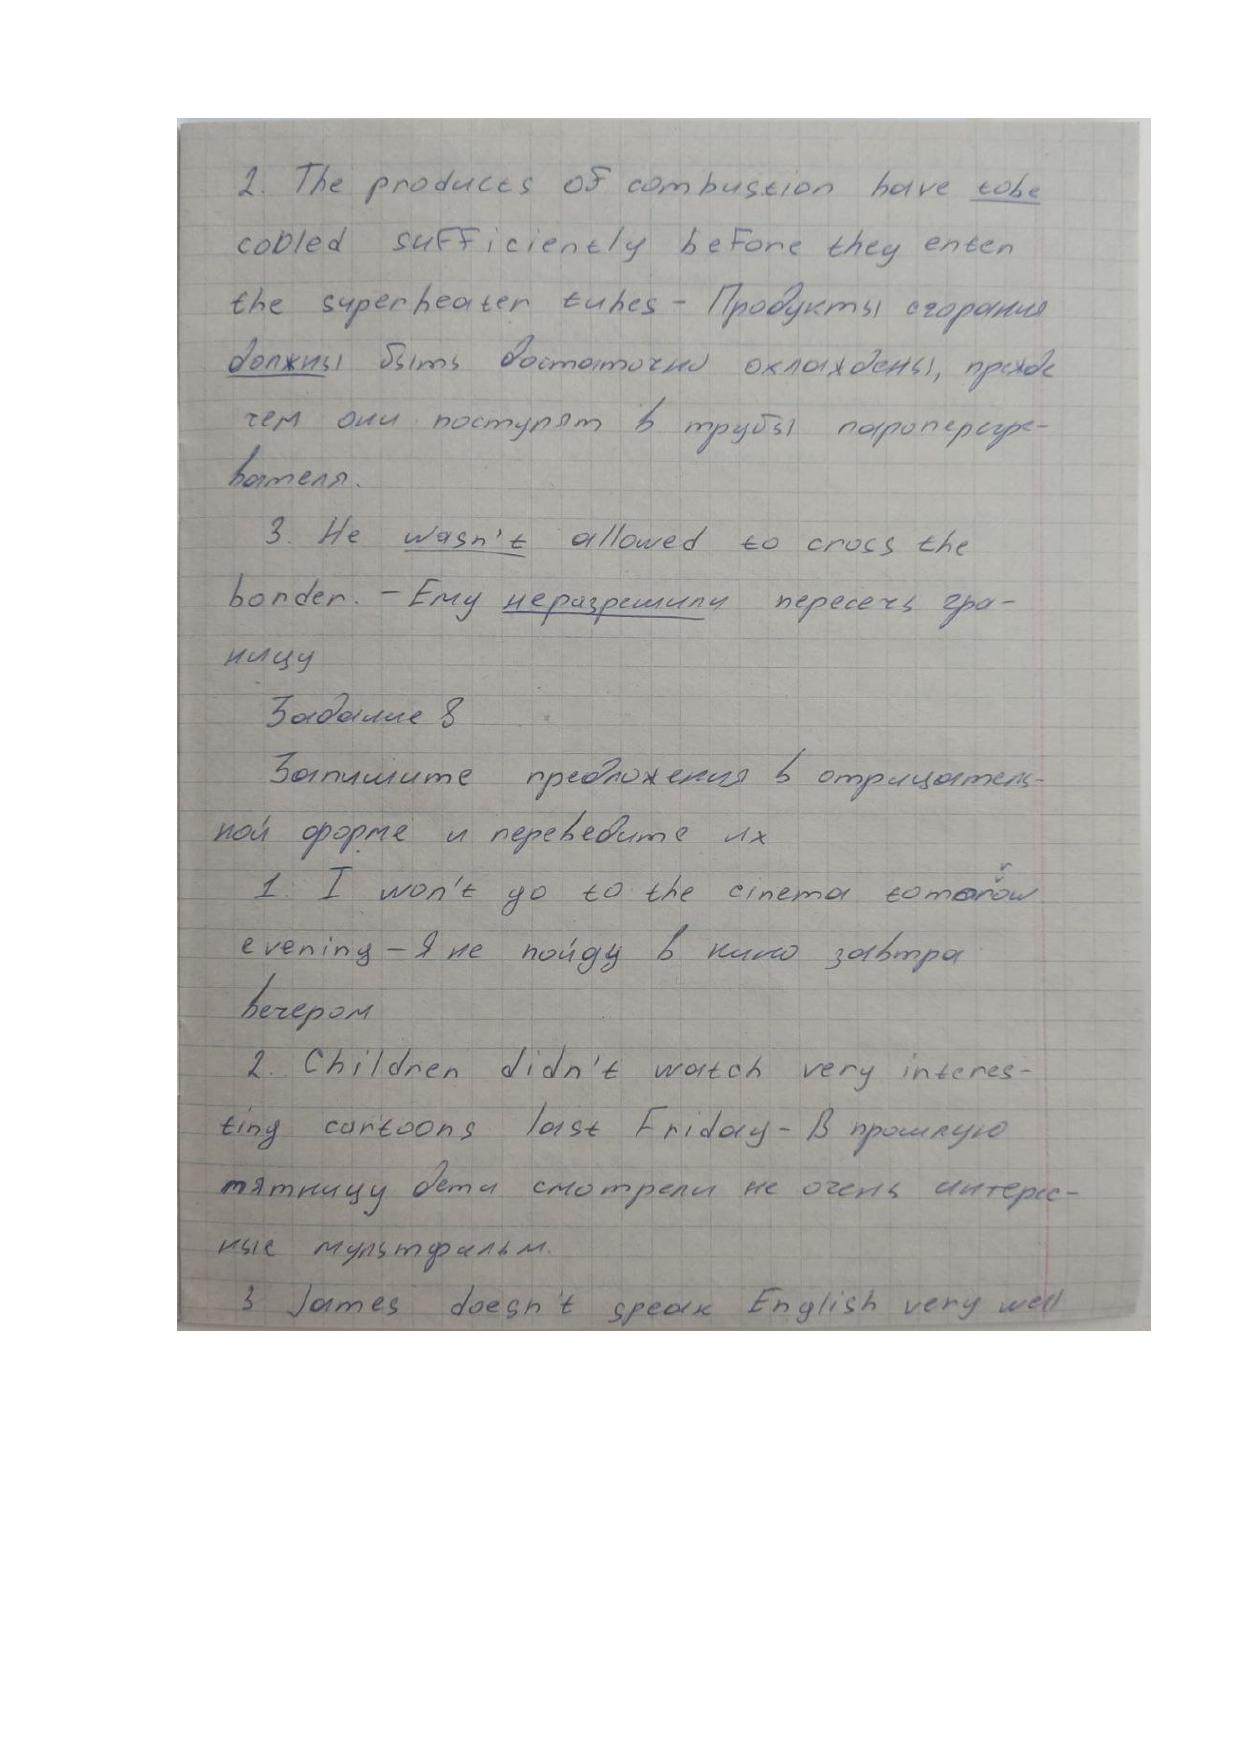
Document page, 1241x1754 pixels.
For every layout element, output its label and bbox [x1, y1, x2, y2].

picture [177, 118, 1151, 1331]
